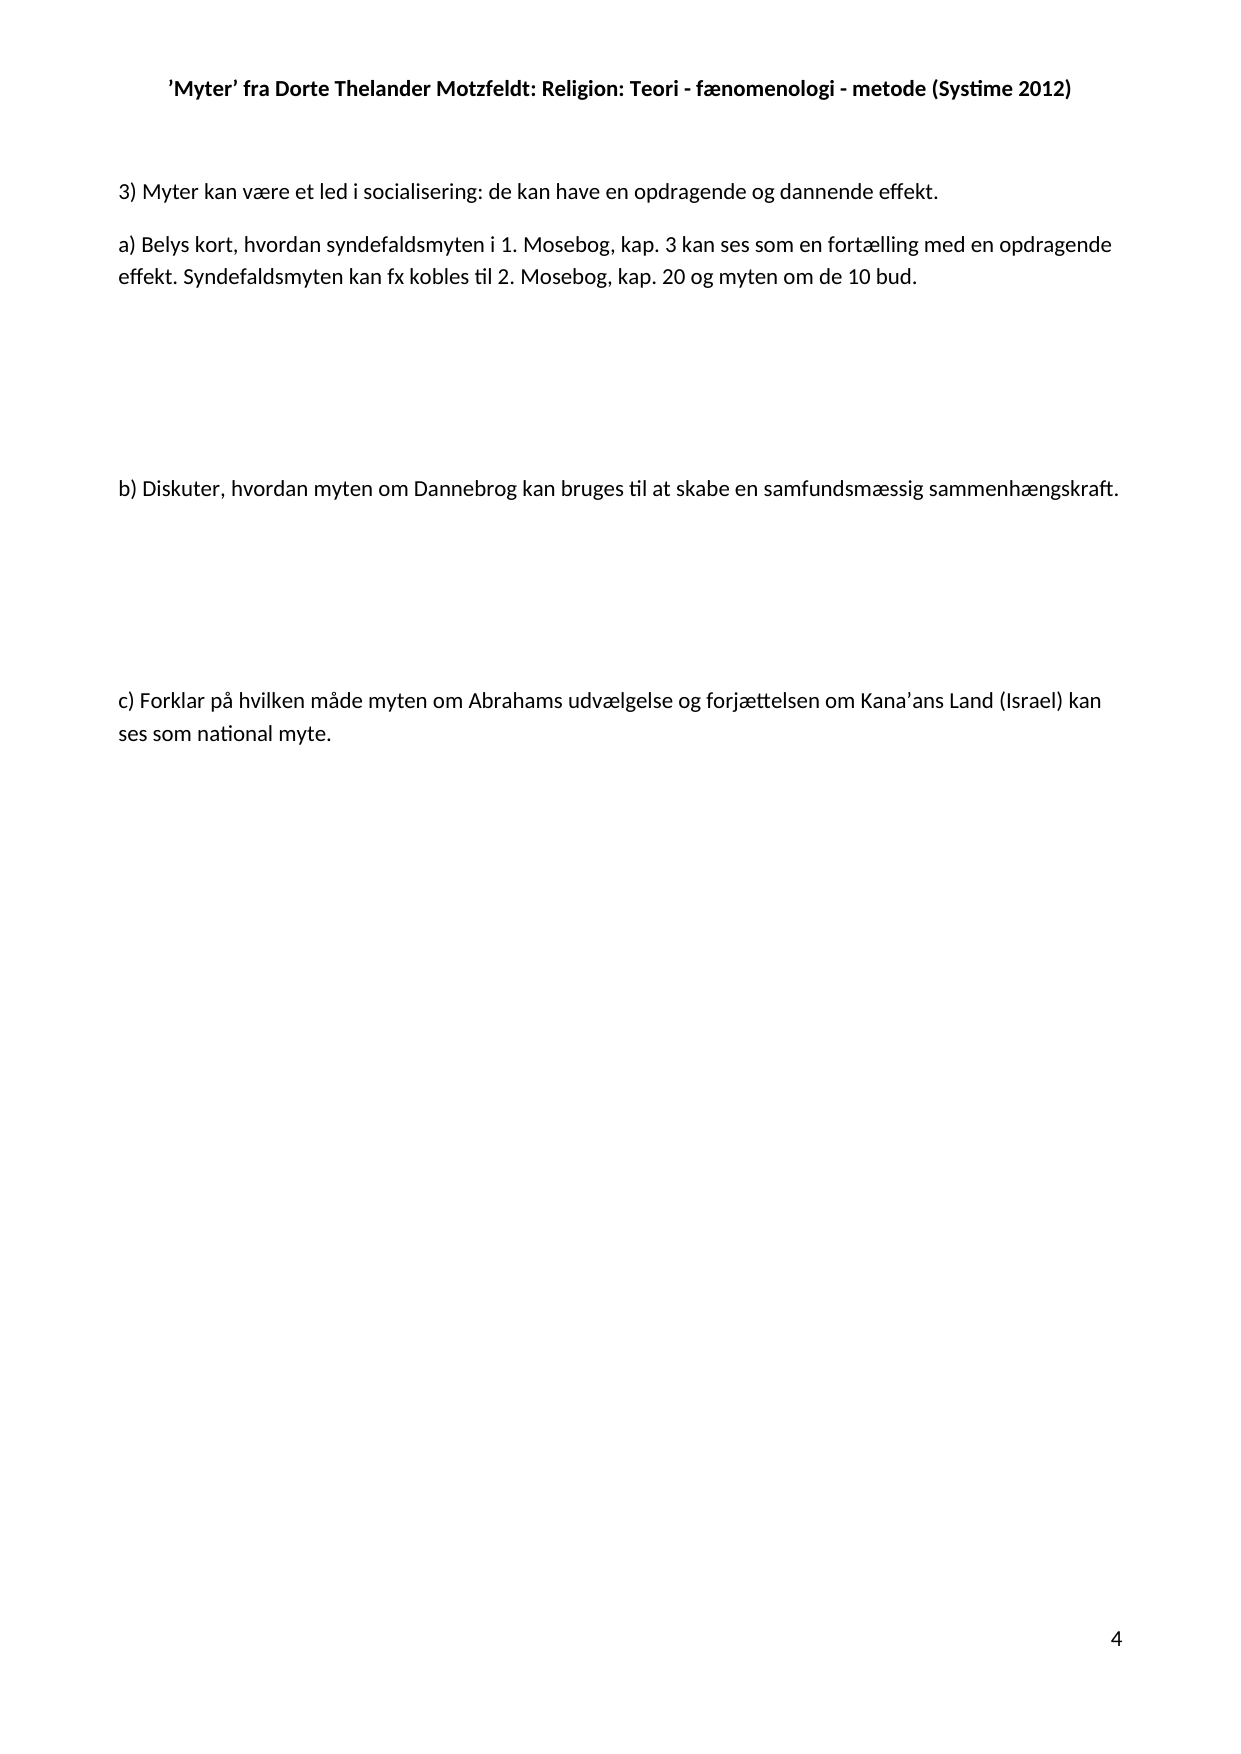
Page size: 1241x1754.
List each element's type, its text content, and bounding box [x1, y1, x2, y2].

text c) Forklar på hvilken måde myten om Abrahams udvælgelse og forjættelsen om Kana’ans Land (Israel) kan ses som national myte. [118, 687, 1122, 747]
text 3) Myter kan være et led i socialisering: de kan have en opdragende og dannende effekt. [118, 177, 1122, 205]
text b) Diskuter, hvordan myten om Dannebrog kan bruges til at skabe en samfundsmæssig sammenhængskraft. [118, 474, 1122, 502]
text a) Belys kort, hvordan syndefaldsmyten i 1. Mosebog, kap. 3 kan ses som en fortælling med en opdragende effekt. Syndefaldsmyten kan fx kobles til 2. Mosebog, kap. 20 og myten om de 10 bud. [118, 230, 1122, 290]
